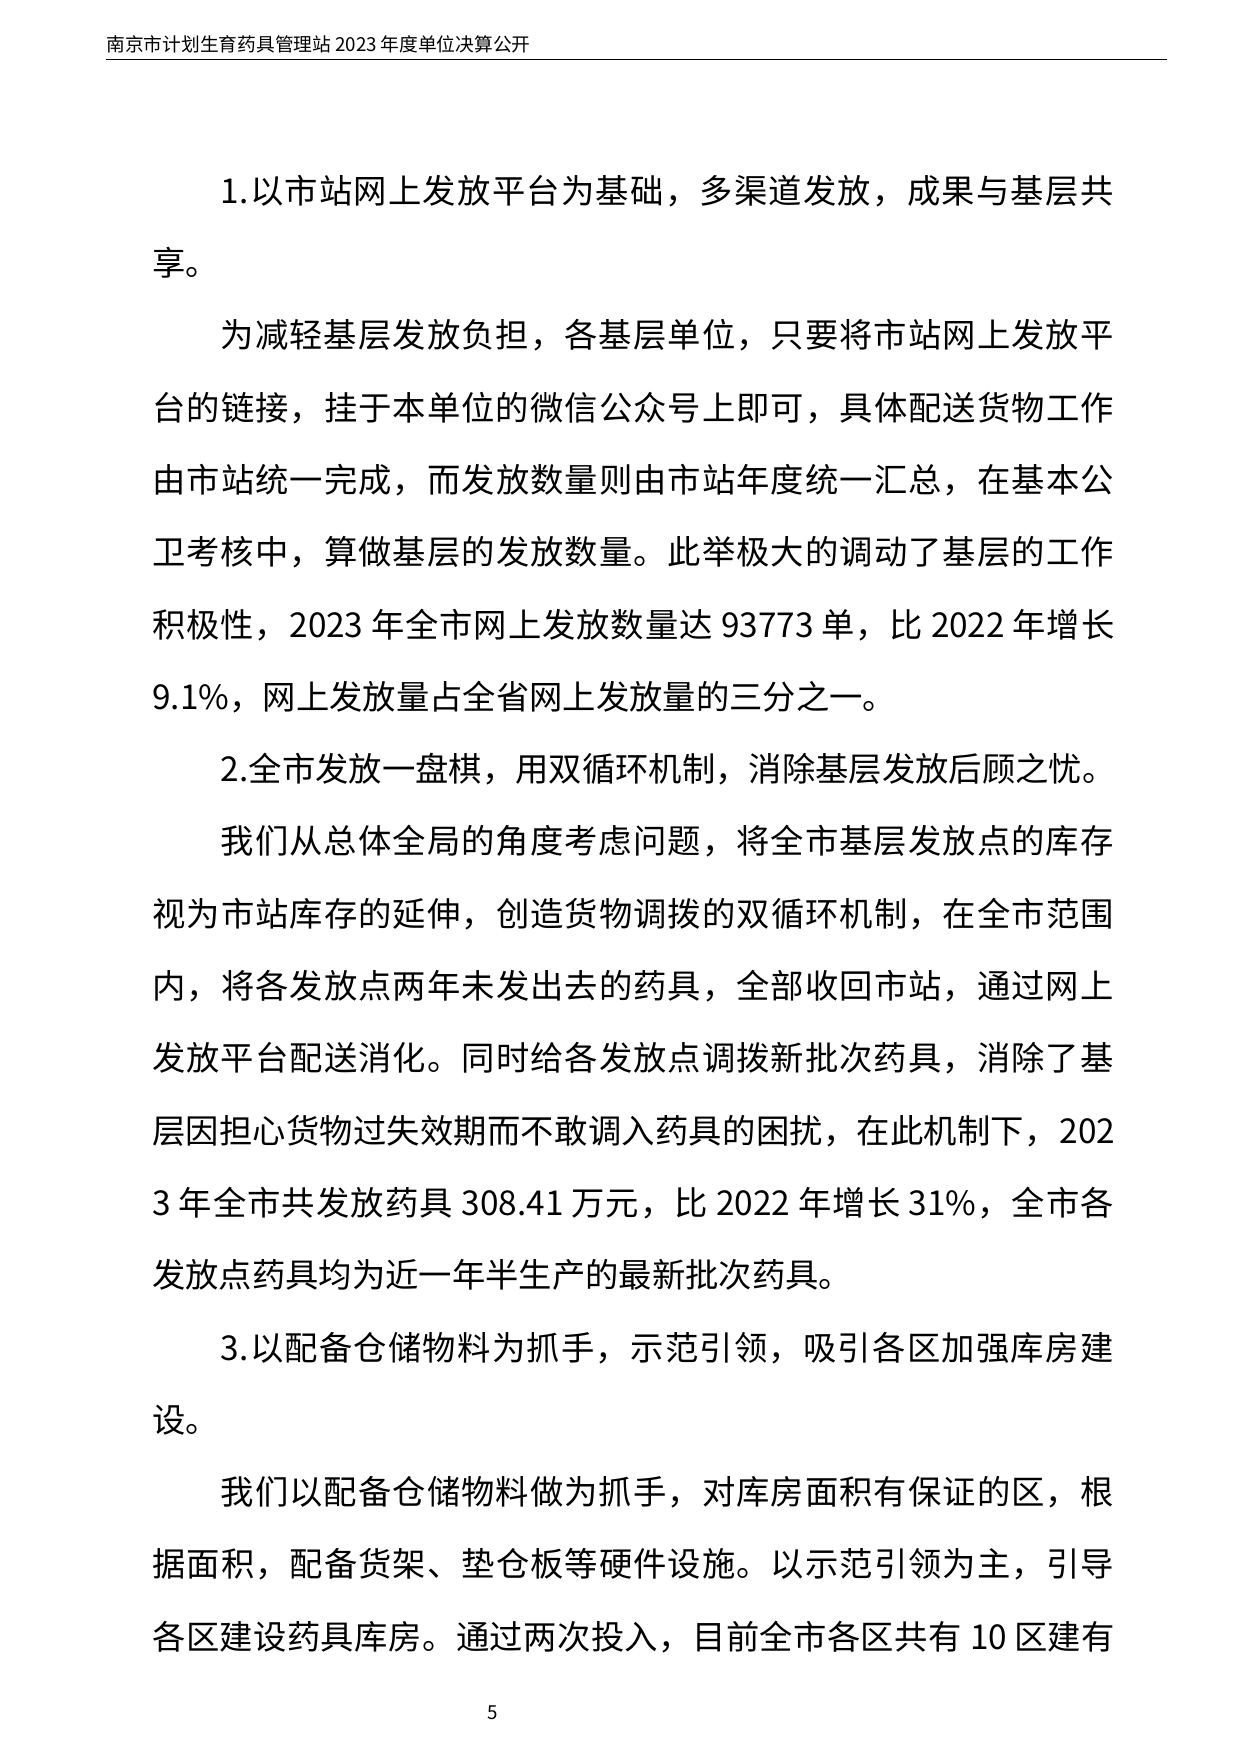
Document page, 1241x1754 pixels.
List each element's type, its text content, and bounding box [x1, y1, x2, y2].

text 我们从总体全局的角度考虑问题，将全市基层发放点的库存视为市站库存的延伸，创造货物调拨的双循环机制，在全市范围内，将各发放点两年未发出去的药具，全部收回市站，通过网上发放平台配送消化。同时给各发放点调拨新批次药具，消除了基层因担心货物过失效期而不敢调入药具的困扰，在此机制下，2023年全市共发放药具308.41万元，比2022年增长31%，全市各发放点药具均为近一年半生产的最新批次药具。 [152, 815, 1115, 1297]
text 为减轻基层发放负担，各基层单位，只要将市站网上发放平台的链接，挂于本单位的微信公众号上即可，具体配送货物工作由市站统一完成，而发放数量则由市站年度统一汇总，在基本公卫考核中，算做基层的发放数量。此举极大的调动了基层的工作积极性，2023年全市网上发放数量达93773单，比2022年增长9.1%，网上发放量占全省网上发放量的三分之一。 [152, 309, 1115, 719]
text 2.全市发放一盘棋，用双循环机制，消除基层发放后顾之忧。 [152, 743, 1115, 791]
text 3.以配备仓储物料为抓手，示范引领，吸引各区加强库房建设。 [152, 1321, 1115, 1442]
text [152, 1466, 1115, 1659]
text 1.以市站网上发放平台为基础，多渠道发放，成果与基层共享。 [152, 164, 1115, 285]
